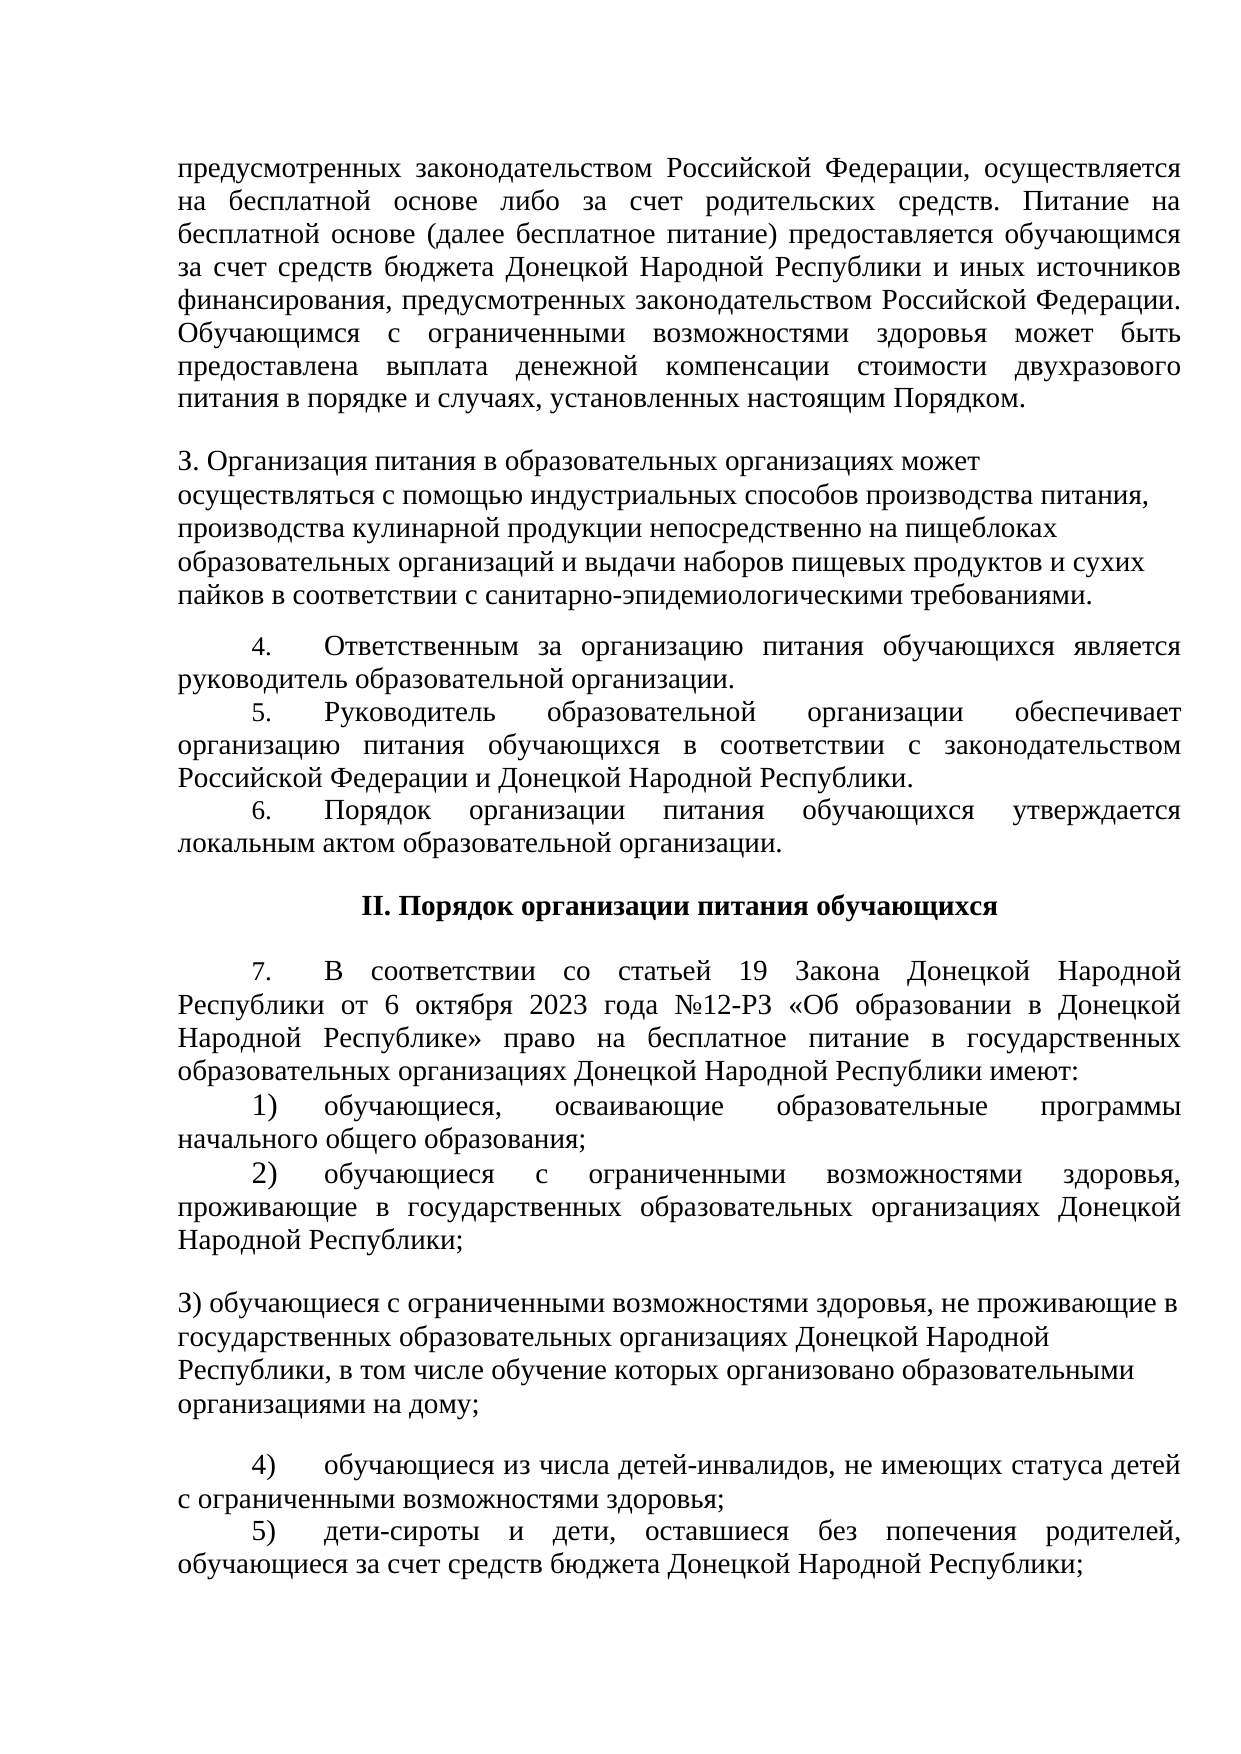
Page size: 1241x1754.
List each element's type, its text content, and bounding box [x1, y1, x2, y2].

list Руководитель образовательной организации обеспечивает организацию питания обучающихся в соответствии с законодательством Российской Федерации и Донецкой Народной Республики. [177, 695, 1182, 793]
list Порядок организации питания обучающихся утверждается локальным актом образовательной организации. [177, 793, 1182, 859]
list предусмотренных законодательством Российской Федерации, осуществляется на бесплатной основе либо за счет родительских средств. Питание на бесплатной основе (далее бесплатное питание) предоставляется обучающимся за счет средств бюджета Донецкой Народной Республики и иных источников финансирования, предусмотренных законодательством Российской Федерации. Обучающимся с ограниченными возможностями здоровья может быть предоставлена выплата денежной компенсации стоимости двухразового питания в порядке и случаях, установленных настоящим Порядком. [176, 151, 1182, 414]
list В соответствии со статьей 19 Закона Донецкой Народной Республики от 6 октября 2023 года №12-РЗ «Об образовании в Донецкой Народной Республике» право на бесплатное питание в государственных образовательных организациях Донецкой Народной Республики имеют: [177, 954, 1182, 1086]
text II. Порядок организации питания обучающихся [243, 888, 1116, 922]
list дети-сироты и дети, оставшиеся без попечения родителей, обучающиеся за счет средств бюджета Донецкой Народной Республики; [177, 1514, 1182, 1580]
list обучающиеся с ограниченными возможностями здоровья, проживающие в государственных образовательных организациях Донецкой Народной Республики; [177, 1155, 1182, 1256]
list обучающиеся из числа детей-инвалидов, не имеющих статуса детей с ограниченными возможностями здоровья; [177, 1448, 1182, 1514]
text З) обучающиеся с ограниченными возможностями здоровья, не проживающие в государственных образовательных организациях Донецкой Народной Республики, в том числе обучение которых организовано образовательными организациями на дому; [177, 1285, 1182, 1419]
list обучающиеся, осваивающие образовательные программы начального общего образования; [177, 1087, 1182, 1155]
text З. Организация питания в образовательных организациях может осуществляться с помощью индустриальных способов производства питания, производства кулинарной продукции непосредственно на пищеблоках образовательных организаций и выдачи наборов пищевых продуктов и сухих пайков в соответствии с санитарно-эпидемиологическими требованиями. [177, 443, 1182, 611]
list Ответственным за организацию питания обучающихся является руководитель образовательной организации. [177, 629, 1182, 695]
